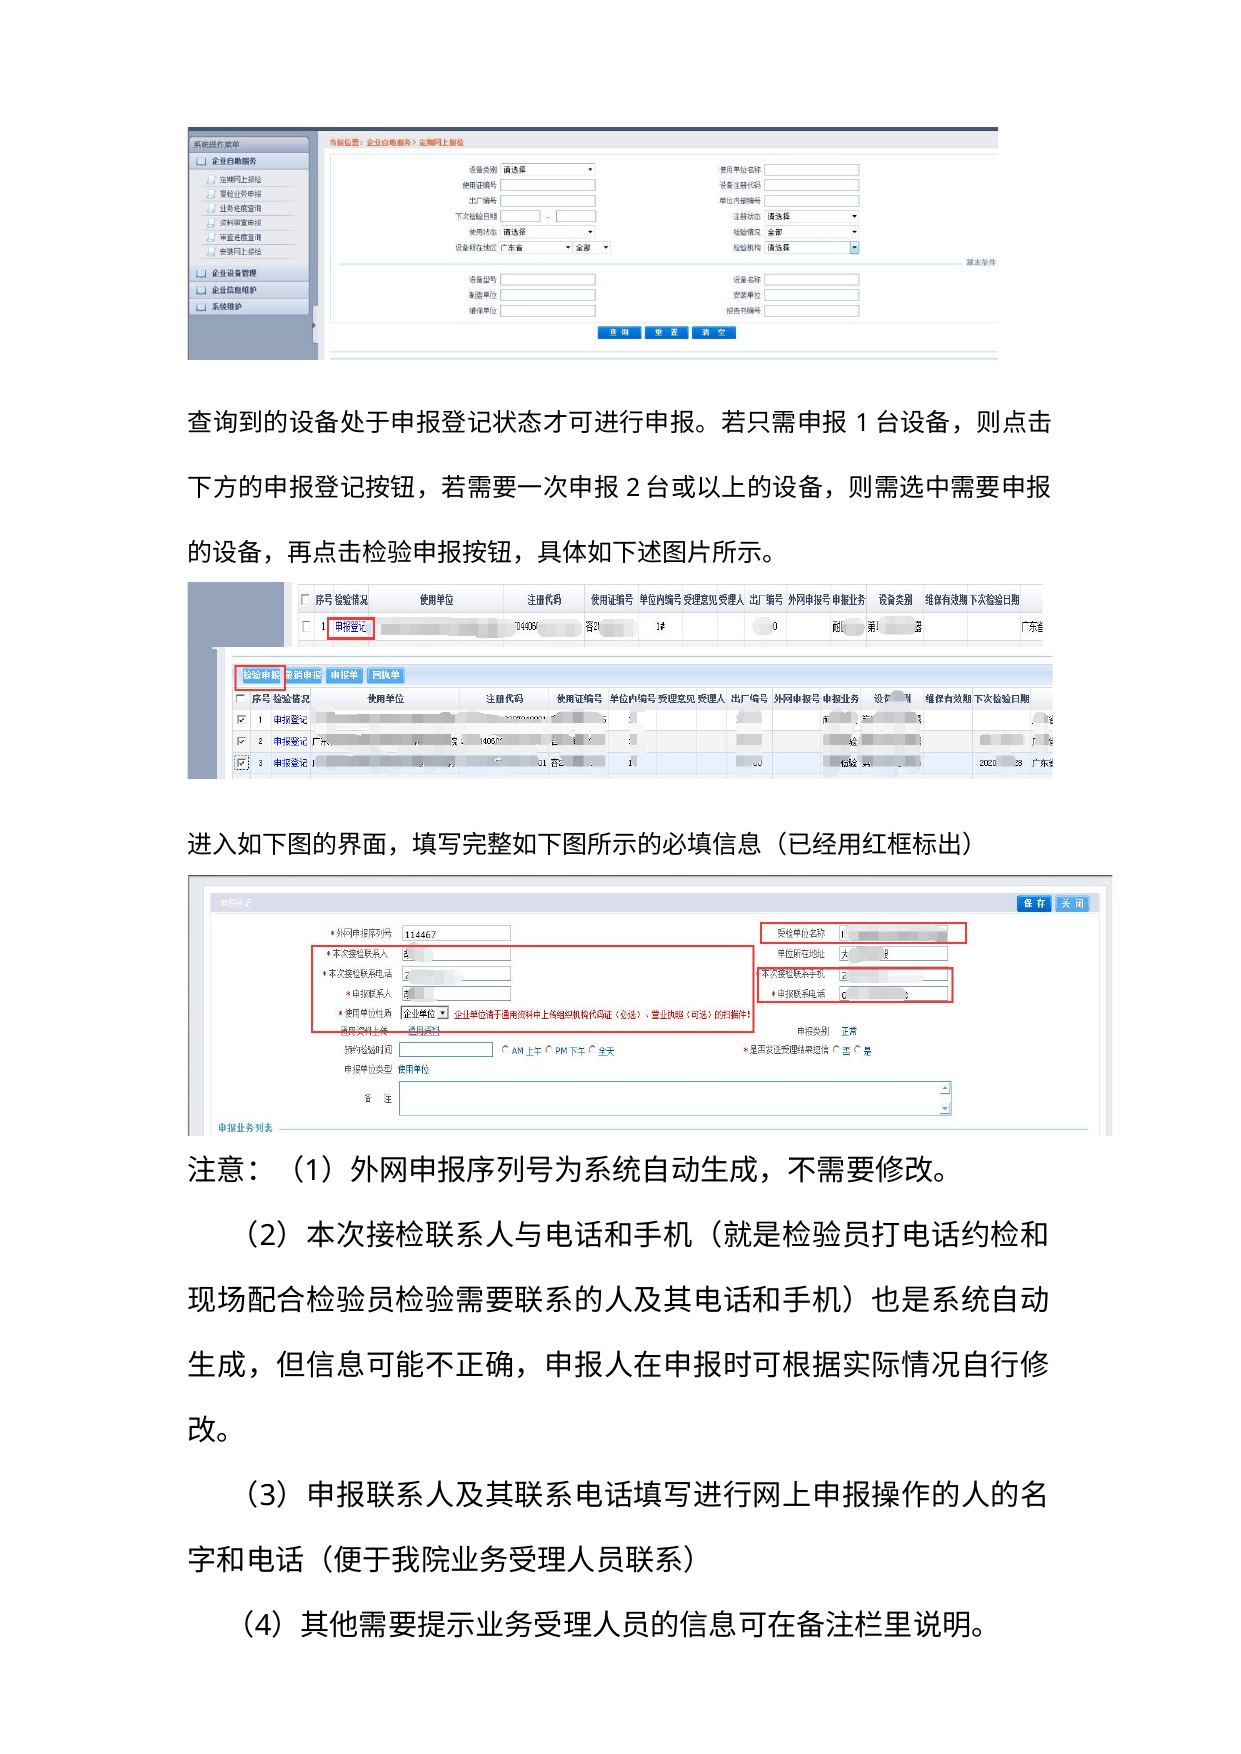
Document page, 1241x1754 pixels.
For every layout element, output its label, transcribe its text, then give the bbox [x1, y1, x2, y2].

picture [187, 582, 1053, 779]
text （2）本次接检联系人与电话和手机（就是检验员打电话约检和现场配合检验员检验需要联系的人及其电话和手机）也是系统自动生成，但信息可能不正确，申报人在申报时可根据实际情况自行修改。 [187, 1200, 1053, 1460]
text 查询到的设备处于申报登记状态才可进行申报。若只需申报1台设备，则点击下方的申报登记按钮，若需要一次申报2台或以上的设备，则需选中需要申报的设备，再点击检验申报按钮，具体如下述图片所示。 [187, 388, 1053, 583]
text （4）其他需要提示业务受理人员的信息可在备注栏里说明。 [187, 1590, 1053, 1655]
picture [187, 875, 1113, 1136]
picture [187, 127, 999, 360]
text 进入如下图的界面，填写完整如下图所示的必填信息（已经用红框标出） [187, 810, 1053, 875]
text （3）申报联系人及其联系电话填写进行网上申报操作的人的名字和电话（便于我院业务受理人员联系） [187, 1460, 1053, 1590]
text 注意：（1）外网申报序列号为系统自动生成，不需要修改。 [187, 1136, 1053, 1200]
